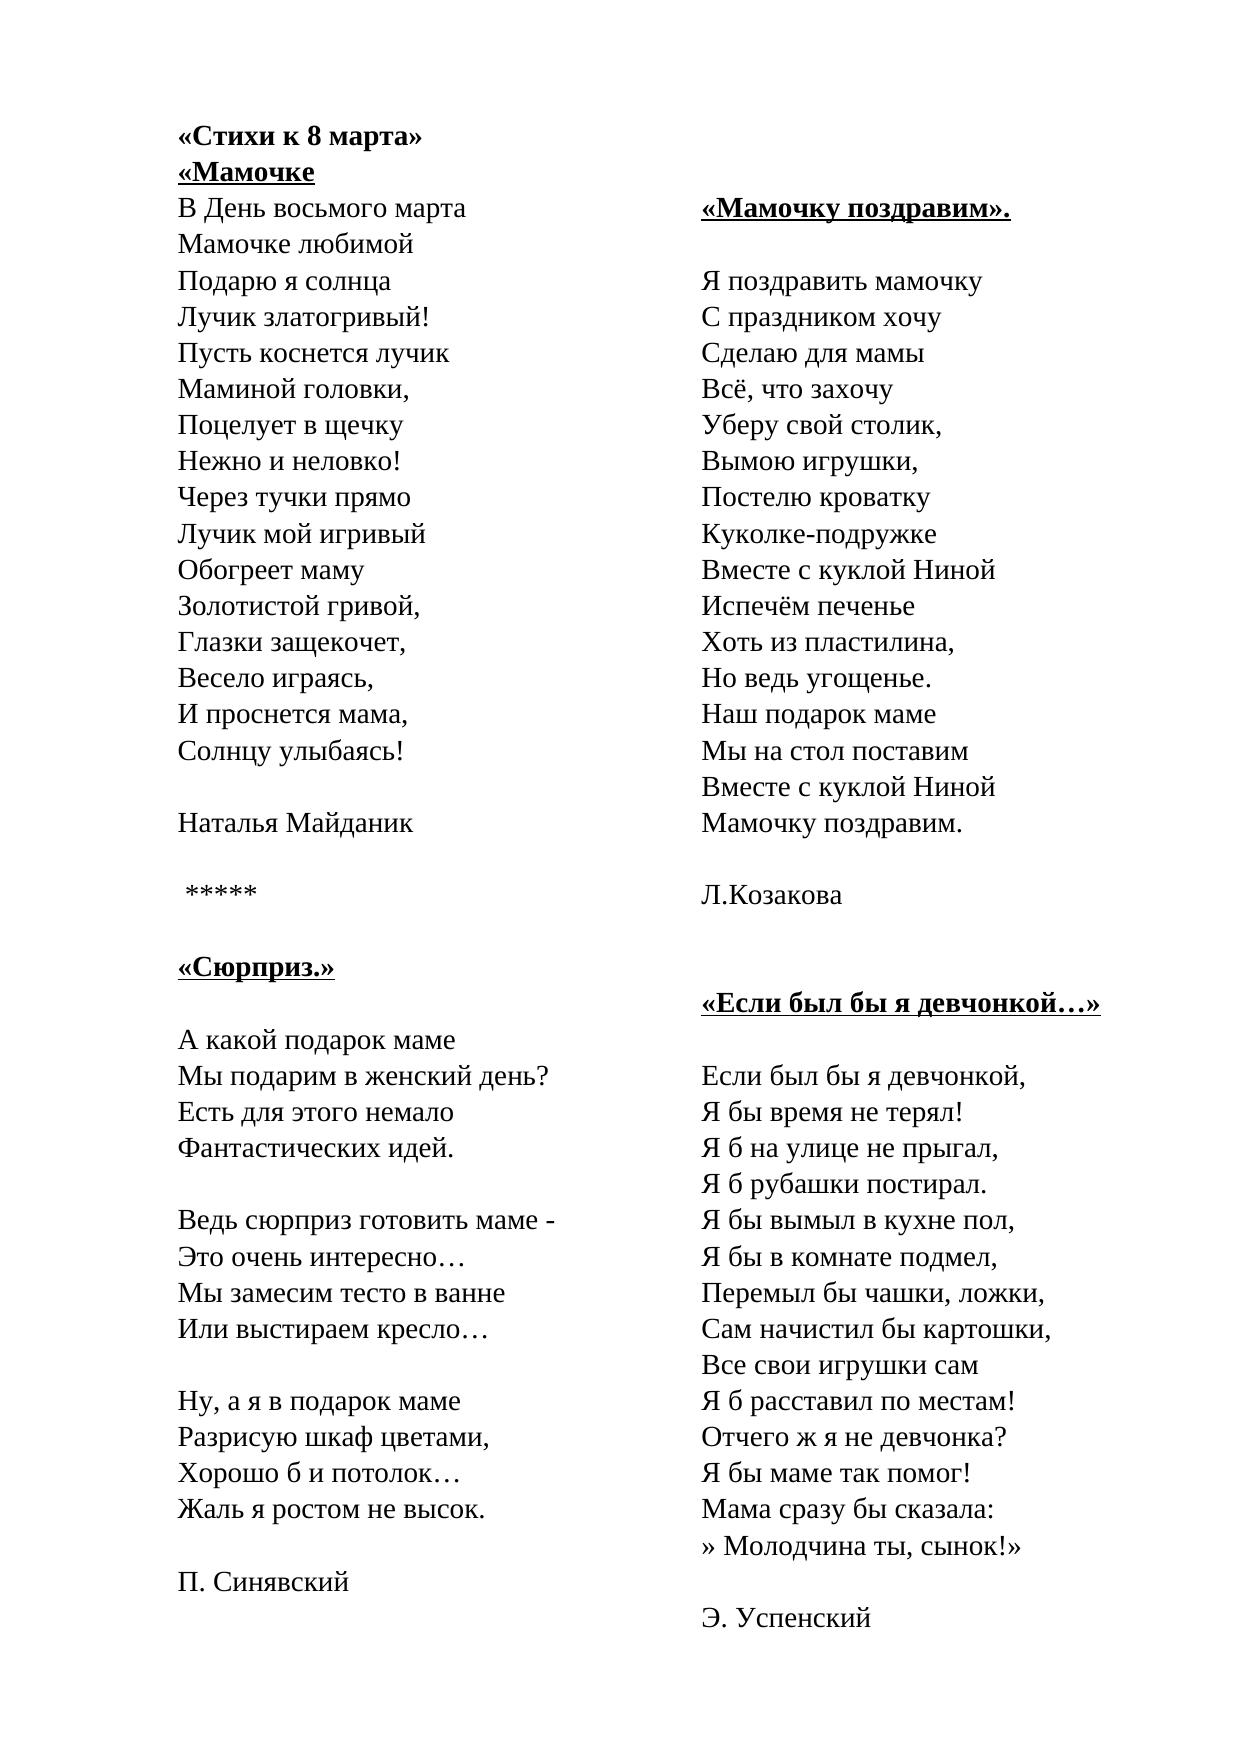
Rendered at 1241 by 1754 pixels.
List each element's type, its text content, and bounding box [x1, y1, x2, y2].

text Вымою игрушки, [701, 443, 1152, 477]
text Наш подарок маме [701, 696, 1152, 730]
text Маминой головки, [177, 371, 627, 405]
text Глазки защекочет, [177, 624, 627, 658]
text Есть для этого немало [177, 1094, 627, 1128]
text Обогреет маму [177, 552, 627, 585]
text Отчего ж я не девчонка? [701, 1419, 1152, 1453]
text Я б расставил по местам! [701, 1383, 1152, 1417]
text «Мамочку поздравим». [701, 190, 1152, 224]
text Сам начистил бы картошки, [701, 1311, 1152, 1344]
text Куколке-подружке [701, 516, 1152, 549]
text Хоть из пластилина, [701, 624, 1152, 658]
text Мы на стол поставим [701, 733, 1152, 766]
text Наталья Майданик [177, 805, 627, 838]
text Мамочку поздравим. [701, 805, 1152, 838]
text Испечём печенье [701, 588, 1152, 622]
text Я б рубашки постирал. [701, 1166, 1152, 1200]
text Л.Козакова [701, 877, 1152, 911]
text Весело играясь, [177, 660, 627, 694]
text ***** [177, 877, 627, 911]
text Лучик златогривый! [177, 299, 627, 332]
text » Молодчина ты, сынок!» [701, 1528, 1152, 1561]
text Сделаю для мамы [701, 335, 1152, 368]
text Я бы вымыл в кухне пол, [701, 1202, 1152, 1236]
text Но ведь угощенье. [701, 660, 1152, 694]
text Я поздравить мамочку [701, 263, 1152, 296]
text Подарю я солнца [177, 263, 627, 296]
text Мамочке любимой [177, 227, 627, 260]
text Я бы время не терял! [701, 1094, 1152, 1128]
text Мы подарим в женский день? [177, 1058, 627, 1091]
text Разрисую шкаф цветами, [177, 1419, 627, 1453]
text Уберу свой столик, [701, 407, 1152, 441]
text Жаль я ростом не высок. [177, 1492, 627, 1525]
text Все свои игрушки сам [701, 1347, 1152, 1381]
text Пусть коснется лучик [177, 335, 627, 368]
text Ведь сюрприз готовить маме - [177, 1202, 627, 1236]
text Или выстираем кресло… [177, 1311, 627, 1344]
text Вместе с куклой Ниной [701, 769, 1152, 802]
text С праздником хочу [701, 299, 1152, 332]
text И проснется мама, [177, 696, 627, 730]
text Перемыл бы чашки, ложки, [701, 1275, 1152, 1308]
text Вместе с куклой Ниной [701, 552, 1152, 585]
text «Стихи к 8 марта» [177, 118, 627, 152]
text Нежно и неловко! [177, 443, 627, 477]
text Всё, что захочу [701, 371, 1152, 405]
text Это очень интересно… [177, 1239, 627, 1272]
text Хорошо б и потолок… [177, 1456, 627, 1489]
text А какой подарок маме [177, 1022, 627, 1055]
text «Сюрприз.» [177, 949, 627, 983]
text Солнцу улыбаясь! [177, 733, 627, 766]
text «Мамочке [177, 154, 627, 188]
text Я бы в комнате подмел, [701, 1239, 1152, 1272]
text В День восьмого марта [177, 190, 627, 224]
text «Если был бы я девчонкой…» [701, 986, 1152, 1019]
text Я б на улице не прыгал, [701, 1130, 1152, 1164]
text Я бы маме так помог! [701, 1456, 1152, 1489]
text Если был бы я девчонкой, [701, 1058, 1152, 1091]
text Золотистой гривой, [177, 588, 627, 622]
text Фантастических идей. [177, 1130, 627, 1164]
text Мама сразу бы сказала: [701, 1492, 1152, 1525]
text П. Синявский [177, 1564, 627, 1597]
text Ну, а я в подарок маме [177, 1383, 627, 1417]
text Через тучки прямо [177, 479, 627, 513]
text Э. Успенский [701, 1600, 1152, 1634]
text Мы замесим тесто в ванне [177, 1275, 627, 1308]
text Постелю кроватку [701, 479, 1152, 513]
text Лучик мой игривый [177, 516, 627, 549]
text Поцелует в щечку [177, 407, 627, 441]
